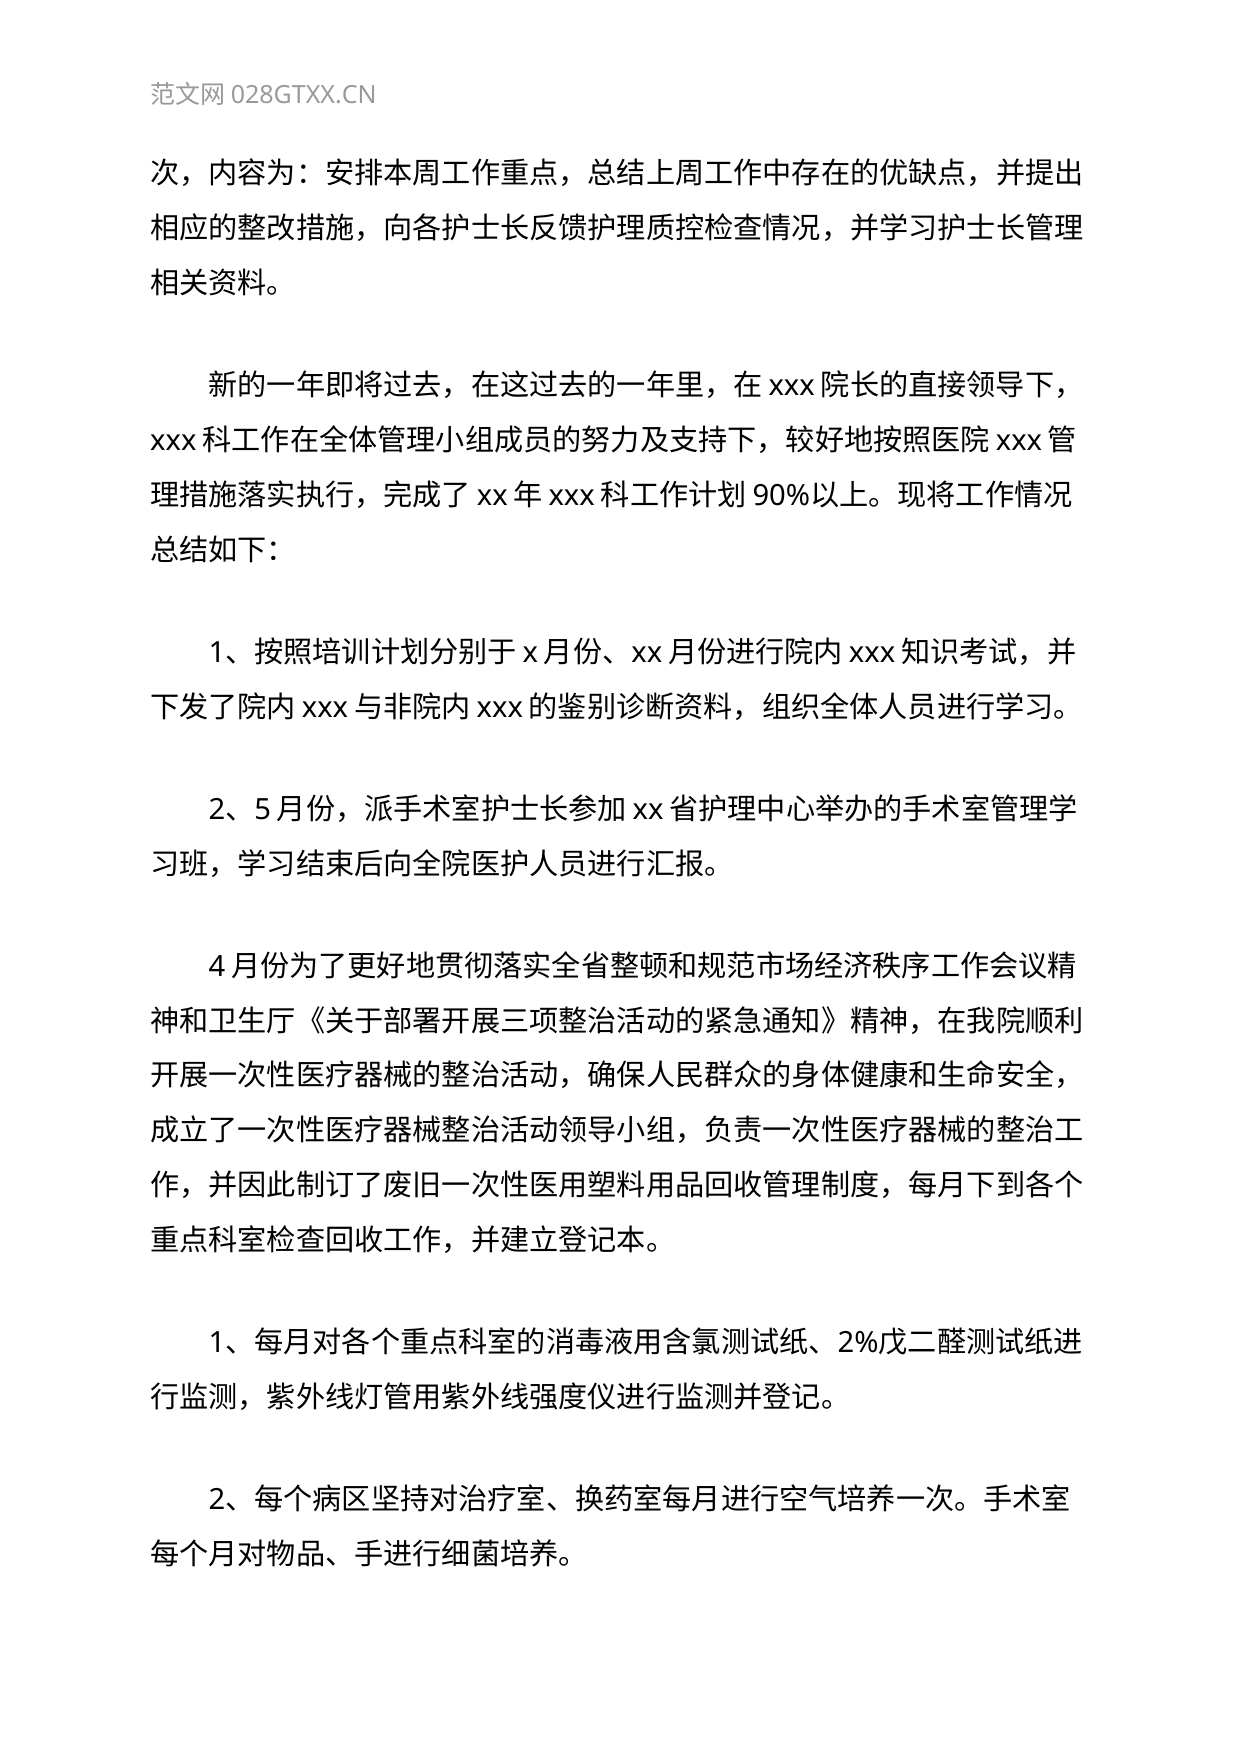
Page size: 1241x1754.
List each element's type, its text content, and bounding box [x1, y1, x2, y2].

text 新的一年即将过去，在这过去的一年里，在xxx院长的直接领导下，xxx科工作在全体管理小组成员的努力及支持下，较好地按照医院xxx管理措施落实执行，完成了xx年xxx科工作计划90%以上。现将工作情况总结如下： [150, 362, 1090, 569]
text 1、每月对各个重点科室的消毒液用含氯测试纸、2%戊二醛测试纸进行监测，紫外线灯管用紫外线强度仪进行监测并登记。 [150, 1318, 1090, 1416]
text 2、5月份，派手术室护士长参加xx省护理中心举办的手术室管理学习班，学习结束后向全院医护人员进行汇报。 [150, 785, 1090, 883]
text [150, 150, 1090, 302]
text 2、每个病区坚持对治疗室、换药室每月进行空气培养一次。手术室每个月对物品、手进行细菌培养。 [150, 1475, 1090, 1572]
text 1、按照培训计划分别于x月份、xx月份进行院内xxx知识考试，并下发了院内xxx与非院内xxx的鉴别诊断资料，组织全体人员进行学习。 [150, 628, 1090, 726]
text 4月份为了更好地贯彻落实全省整顿和规范市场经济秩序工作会议精神和卫生厅《关于部署开展三项整治活动的紧急通知》精神，在我院顺利开展一次性医疗器械的整治活动，确保人民群众的身体健康和生命安全，成立了一次性医疗器械整治活动领导小组，负责一次性医疗器械的整治工作，并因此制订了废旧一次性医用塑料用品回收管理制度，每月下到各个重点科室检查回收工作，并建立登记本。 [150, 942, 1090, 1259]
